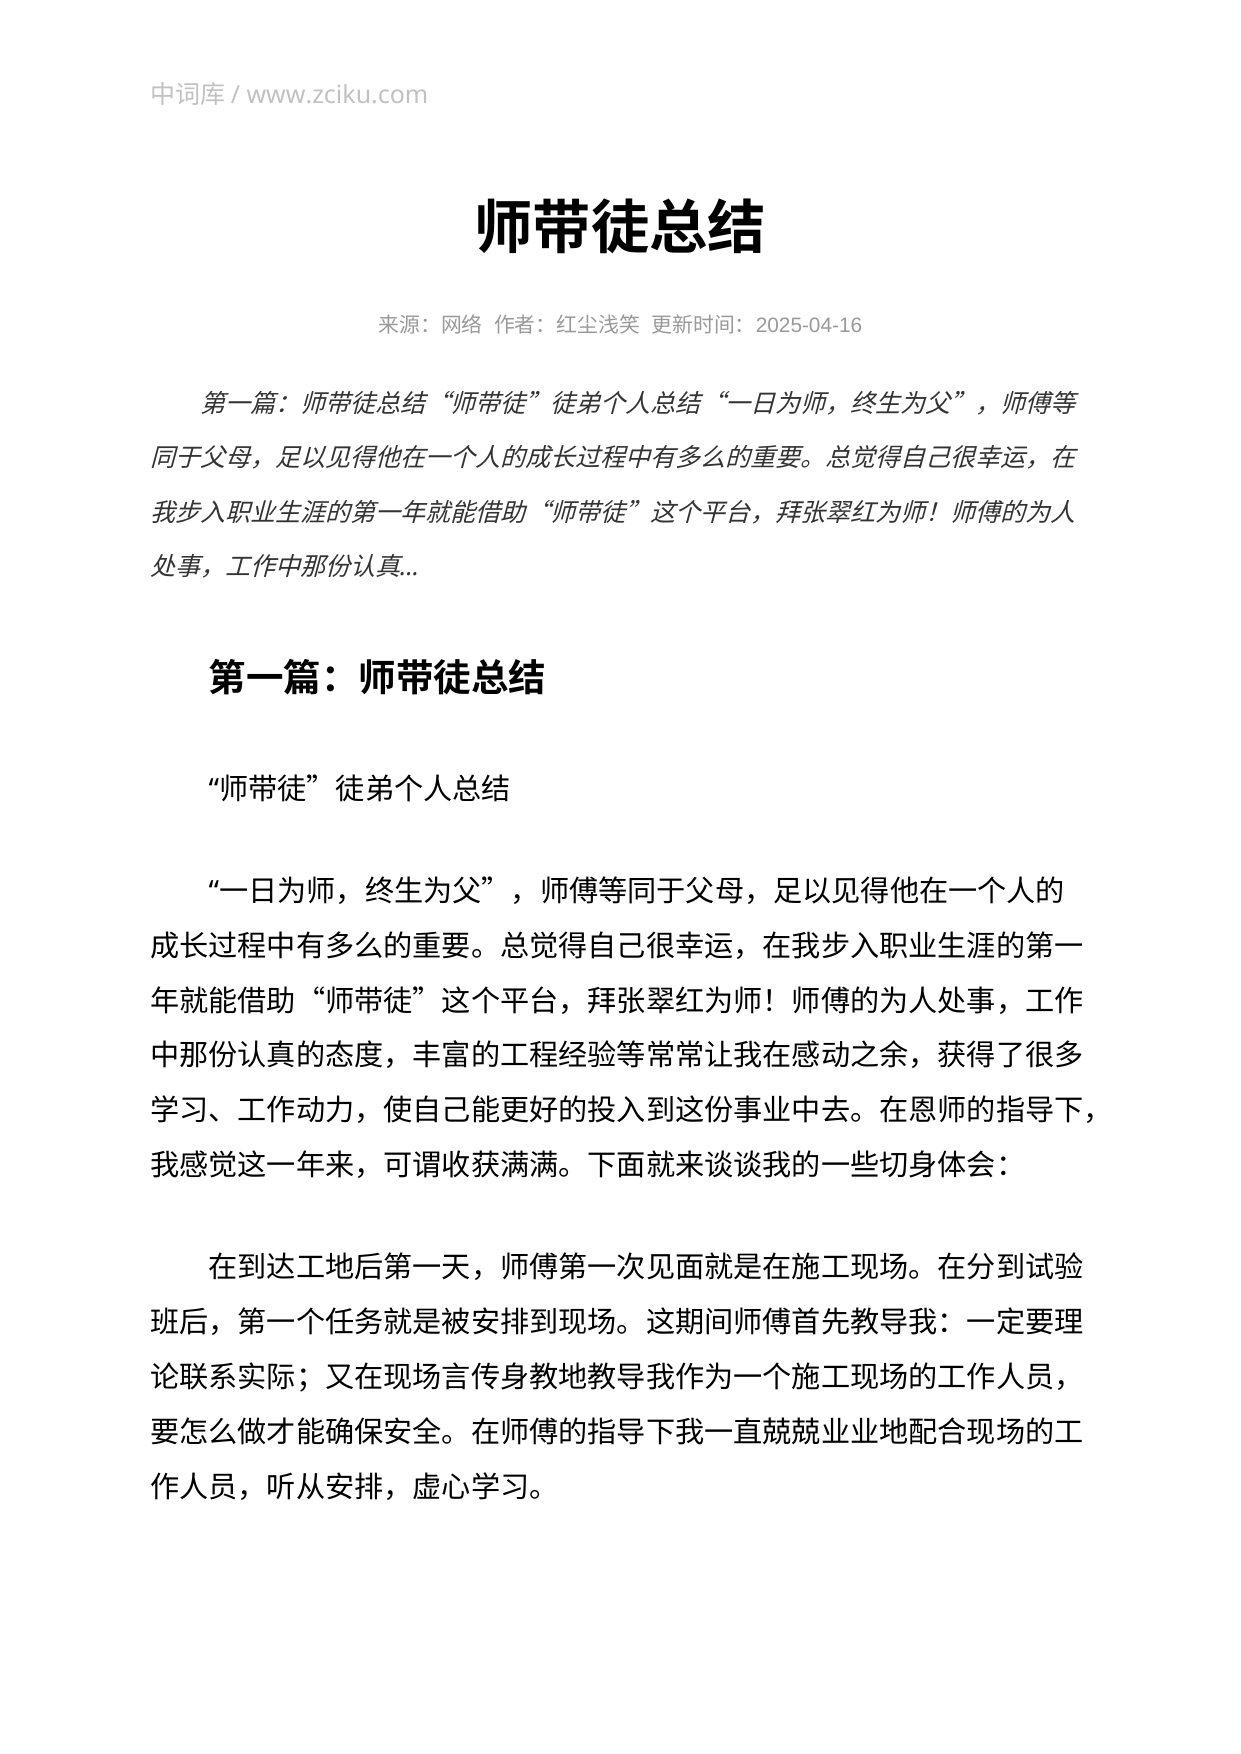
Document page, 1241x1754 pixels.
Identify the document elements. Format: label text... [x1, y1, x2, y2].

text 第一篇：师带徒总结“师带徒”徒弟个人总结“一日为师，终生为父”，师傅等同于父母，足以见得他在一个人的成长过程中有多么的重要。总觉得自己很幸运，在我步入职业生涯的第一年就能借助“师带徒”这个平台，拜张翠红为师！师傅的为人处事，工作中那份认真... [150, 383, 1090, 583]
text “一日为师，终生为父”，师傅等同于父母，足以见得他在一个人的成长过程中有多么的重要。总觉得自己很幸运，在我步入职业生涯的第一年就能借助“师带徒”这个平台，拜张翠红为师！师傅的为人处事，工作中那份认真的态度，丰富的工程经验等常常让我在感动之余，获得了很多学习、工作动力，使自己能更好的投入到这份事业中去。在恩师的指导下，我感觉这一年来，可谓收获满满。下面就来谈谈我的一些切身体会： [150, 867, 1090, 1184]
text “师带徒”徒弟个人总结 [150, 765, 1090, 808]
text 在到达工地后第一天，师傅第一次见面就是在施工现场。在分到试验班后，第一个任务就是被安排到现场。这期间师傅首先教导我：一定要理论联系实际；又在现场言传身教地教导我作为一个施工现场的工作人员，要怎么做才能确保安全。在师傅的指导下我一直兢兢业业地配合现场的工作人员，听从安排，虚心学习。 [150, 1243, 1090, 1505]
subtitle 师带徒总结 [150, 181, 1090, 266]
text 来源：网络 作者：红尘浅笑 更新时间：2025-04-16 [150, 313, 1090, 337]
text 第一篇：师带徒总结 [150, 648, 1090, 702]
